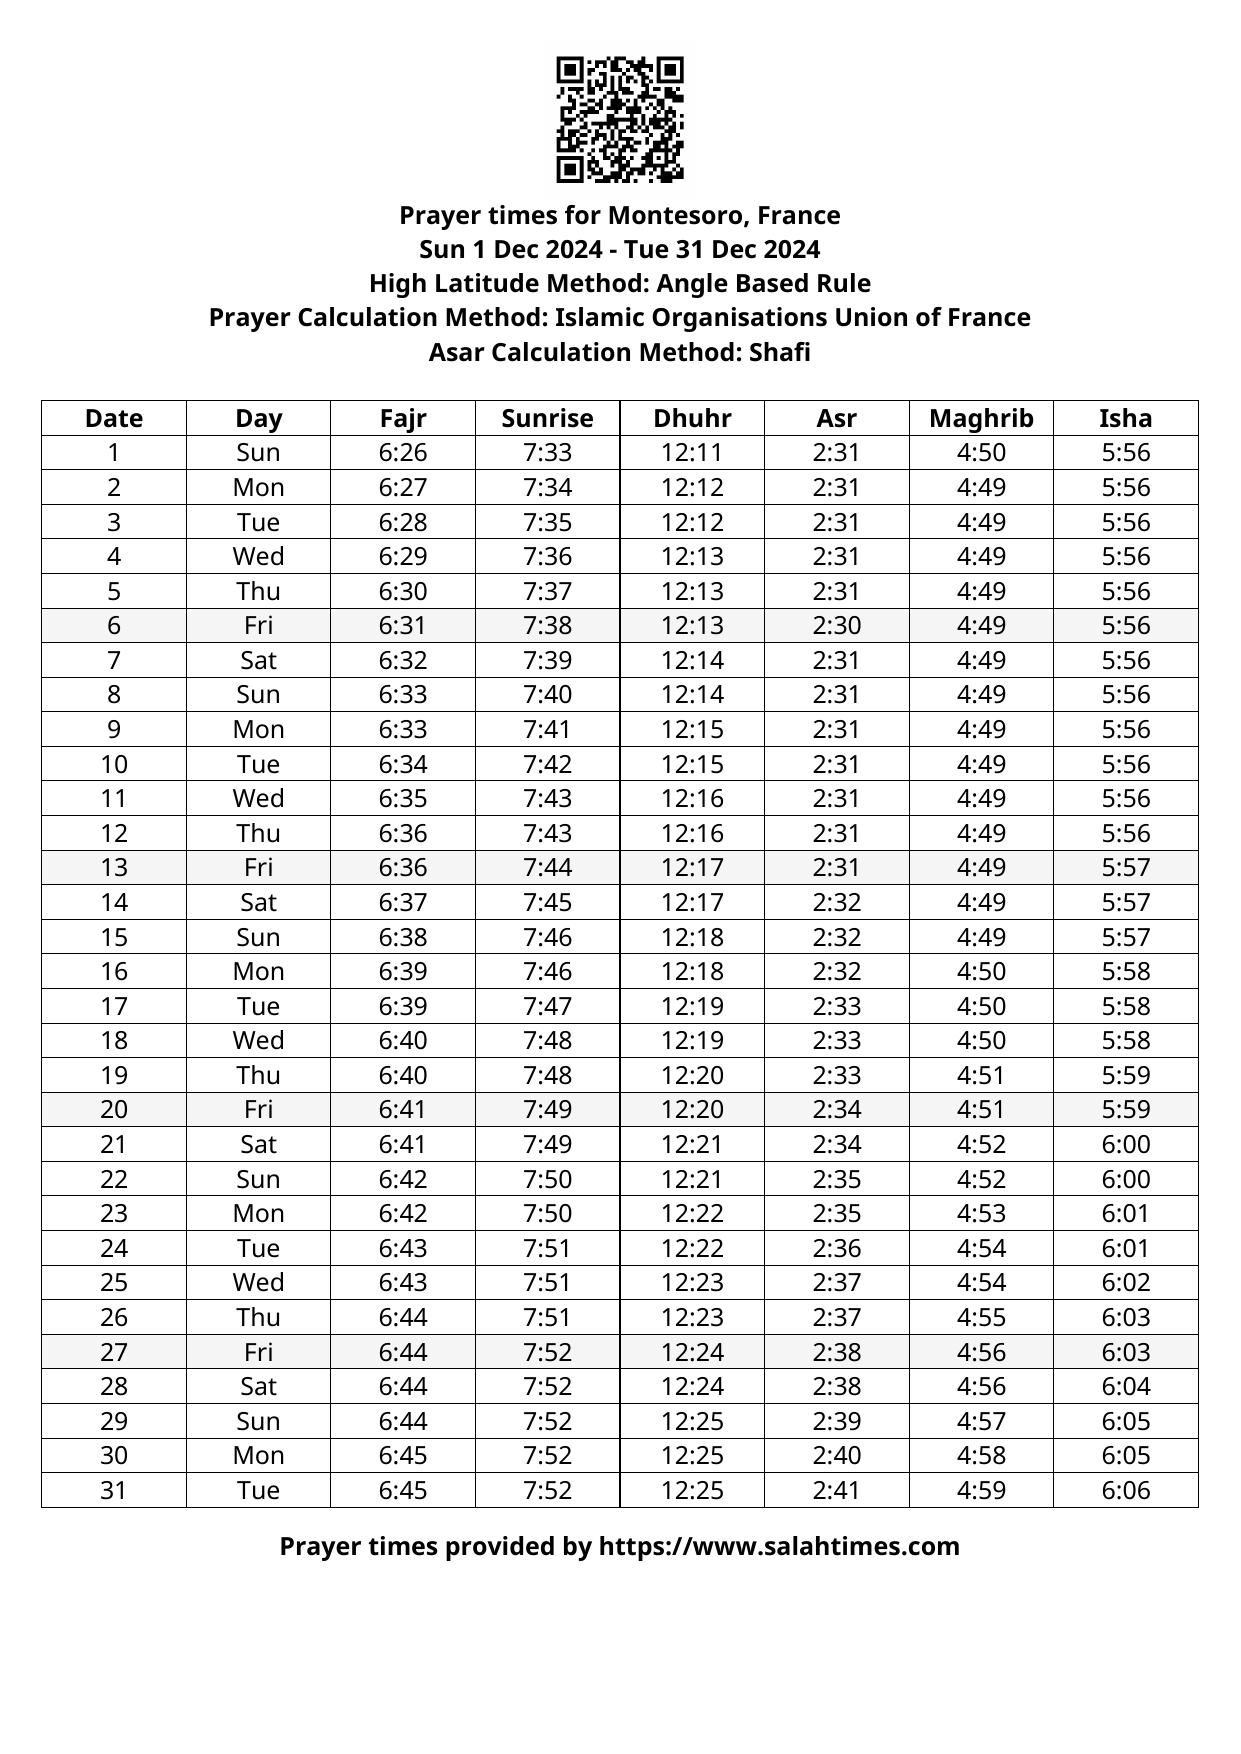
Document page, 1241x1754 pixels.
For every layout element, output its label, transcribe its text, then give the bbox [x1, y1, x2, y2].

table_cell 2:33 [765, 1058, 909, 1092]
text Sun 1 Dec 2024 - Tue 31 Dec 2024 [42, 232, 1198, 266]
table_cell 7:51 [476, 1231, 619, 1264]
table_cell 4:49 [910, 678, 1053, 711]
table_cell 5:58 [1054, 1024, 1198, 1057]
table_cell 7:42 [476, 747, 619, 780]
table_cell 4:49 [910, 712, 1053, 746]
table_cell 4:49 [910, 920, 1053, 953]
table_cell 6:40 [331, 1024, 475, 1057]
table_cell 7:38 [476, 609, 619, 642]
table_cell 12:14 [621, 678, 764, 711]
table_header Dhuhr [621, 401, 764, 434]
table_cell 7:44 [476, 851, 619, 884]
table_cell 6:43 [331, 1266, 475, 1299]
table_cell 2:32 [765, 954, 909, 988]
table_cell 7:52 [476, 1404, 619, 1437]
table_cell 7:40 [476, 678, 619, 711]
text Asar Calculation Method: Shafi [42, 334, 1198, 368]
text High Latitude Method: Angle Based Rule [42, 266, 1198, 300]
table_cell 6:45 [331, 1473, 475, 1507]
table_cell Mon [187, 954, 330, 988]
table_cell 2:31 [765, 678, 909, 711]
table_cell 2:31 [765, 574, 909, 607]
table_cell 29 [42, 1404, 186, 1437]
table_cell 13 [42, 851, 186, 884]
table_cell Sat [187, 1127, 330, 1161]
table_cell Tue [187, 1231, 330, 1264]
table_cell 5 [42, 574, 186, 607]
table_cell 7:46 [476, 954, 619, 988]
table_cell 12:22 [621, 1231, 764, 1264]
table_cell 7 [42, 643, 186, 677]
table_cell 12:25 [621, 1404, 764, 1437]
table_cell 2:30 [765, 609, 909, 642]
table_cell 4:49 [910, 643, 1053, 677]
table_cell 6:33 [331, 678, 475, 711]
table_cell Thu [187, 816, 330, 849]
table_cell 6:05 [1054, 1404, 1198, 1437]
table_cell 7:49 [476, 1127, 619, 1161]
table_cell Thu [187, 1300, 330, 1334]
table_cell Sun [187, 920, 330, 953]
table_cell Fri [187, 1335, 330, 1368]
table_cell 5:58 [1054, 954, 1198, 988]
table_cell 6:39 [331, 989, 475, 1022]
table_cell 4:49 [910, 574, 1053, 607]
table_cell 7:45 [476, 885, 619, 919]
table_cell 4:50 [910, 954, 1053, 988]
table_cell 7:41 [476, 712, 619, 746]
table_cell 7:50 [476, 1162, 619, 1195]
table_cell 4:49 [910, 781, 1053, 815]
table_cell 9 [42, 712, 186, 746]
table_cell 7:34 [476, 470, 619, 504]
table_cell 4:56 [910, 1369, 1053, 1403]
table_cell 12:17 [621, 885, 764, 919]
table_cell 6:05 [1054, 1439, 1198, 1472]
table_cell 5:56 [1054, 539, 1198, 573]
table_cell 12:21 [621, 1127, 764, 1161]
table_cell 5:56 [1054, 436, 1198, 469]
table_cell 12:12 [621, 470, 764, 504]
table_cell 24 [42, 1231, 186, 1264]
table_cell Sun [187, 678, 330, 711]
table_cell 2:32 [765, 885, 909, 919]
table_cell 6:04 [1054, 1369, 1198, 1403]
table_cell 12:16 [621, 816, 764, 849]
table_cell 5:57 [1054, 851, 1198, 884]
table_cell 6:35 [331, 781, 475, 815]
table_cell 4:57 [910, 1404, 1053, 1437]
table_header Isha [1054, 401, 1198, 434]
table_cell 5:56 [1054, 643, 1198, 677]
table_cell 2:36 [765, 1231, 909, 1264]
table_header Sunrise [476, 401, 619, 434]
table_cell 5:59 [1054, 1058, 1198, 1092]
table_cell 22 [42, 1162, 186, 1195]
table_cell 18 [42, 1024, 186, 1057]
table_cell 12:12 [621, 505, 764, 538]
table_cell 12:17 [621, 851, 764, 884]
table_cell 2:41 [765, 1473, 909, 1507]
table_cell 6:44 [331, 1300, 475, 1334]
table_cell 12:15 [621, 712, 764, 746]
table_cell 6:03 [1054, 1335, 1198, 1368]
table_cell 6:45 [331, 1439, 475, 1472]
table_cell 2:31 [765, 712, 909, 746]
table_cell 12:13 [621, 609, 764, 642]
table_cell 6:00 [1054, 1162, 1198, 1195]
table_cell 2:35 [765, 1162, 909, 1195]
table_cell 5:56 [1054, 609, 1198, 642]
table_cell 6:39 [331, 954, 475, 988]
table_cell 4:50 [910, 1024, 1053, 1057]
table_cell 31 [42, 1473, 186, 1507]
table_cell 4:49 [910, 885, 1053, 919]
table_cell 6:40 [331, 1058, 475, 1092]
table_cell 6 [42, 609, 186, 642]
text Prayer times provided by https://www.salahtimes.com [42, 1528, 1198, 1563]
table_cell 6:44 [331, 1404, 475, 1437]
table_cell 4:52 [910, 1162, 1053, 1195]
table_cell 12:23 [621, 1300, 764, 1334]
table_cell 8 [42, 678, 186, 711]
table_cell 6:29 [331, 539, 475, 573]
table_cell 12:18 [621, 954, 764, 988]
table_cell 2:39 [765, 1404, 909, 1437]
table_cell 12:25 [621, 1473, 764, 1507]
table_cell 4:58 [910, 1439, 1053, 1472]
table_cell Mon [187, 1196, 330, 1230]
table_cell 5:56 [1054, 505, 1198, 538]
table_cell Sun [187, 436, 330, 469]
table_cell 4:53 [910, 1196, 1053, 1230]
table_cell 2:31 [765, 505, 909, 538]
table_cell 12:22 [621, 1196, 764, 1230]
picture [542, 41, 699, 198]
table_cell 12 [42, 816, 186, 849]
table_cell 19 [42, 1058, 186, 1092]
table_cell 12:16 [621, 781, 764, 815]
table_cell Thu [187, 1058, 330, 1092]
table_cell 6:41 [331, 1093, 475, 1126]
table_cell 5:56 [1054, 712, 1198, 746]
table_cell 2:37 [765, 1300, 909, 1334]
table_header Asr [765, 401, 909, 434]
table_cell 6:43 [331, 1231, 475, 1264]
table_cell 2:31 [765, 470, 909, 504]
table_cell 5:58 [1054, 989, 1198, 1022]
table_cell Sat [187, 643, 330, 677]
table_cell 4:49 [910, 505, 1053, 538]
table_cell 12:20 [621, 1093, 764, 1126]
table_cell 7:47 [476, 989, 619, 1022]
table_cell Sun [187, 1162, 330, 1195]
table_cell Mon [187, 712, 330, 746]
table_cell 5:59 [1054, 1093, 1198, 1126]
table_cell 20 [42, 1093, 186, 1126]
table_cell 6:44 [331, 1369, 475, 1403]
table_cell 6:36 [331, 816, 475, 849]
table_cell 2:31 [765, 643, 909, 677]
table_cell 7:52 [476, 1369, 619, 1403]
table_cell 28 [42, 1369, 186, 1403]
table_cell 4:49 [910, 609, 1053, 642]
table_cell 7:51 [476, 1266, 619, 1299]
table_cell 2:37 [765, 1266, 909, 1299]
table_cell 2:33 [765, 989, 909, 1022]
table_cell 6:32 [331, 643, 475, 677]
table_cell 12:19 [621, 1024, 764, 1057]
table_cell 11 [42, 781, 186, 815]
table_cell 7:43 [476, 781, 619, 815]
table_cell Mon [187, 1439, 330, 1472]
table_cell 2:31 [765, 747, 909, 780]
table_cell 4:56 [910, 1335, 1053, 1368]
table_cell 21 [42, 1127, 186, 1161]
table_cell 5:56 [1054, 678, 1198, 711]
table_cell 12:11 [621, 436, 764, 469]
table_cell 12:15 [621, 747, 764, 780]
table_cell 4:51 [910, 1058, 1053, 1092]
table_cell 7:36 [476, 539, 619, 573]
table_cell 12:25 [621, 1439, 764, 1472]
text Prayer Calculation Method: Islamic Organisations Union of France [42, 300, 1198, 334]
table_cell 5:56 [1054, 816, 1198, 849]
table_cell 7:52 [476, 1335, 619, 1368]
table_cell 12:21 [621, 1162, 764, 1195]
table_cell 4:49 [910, 470, 1053, 504]
table_header Day [187, 401, 330, 434]
table_cell 2:40 [765, 1439, 909, 1472]
table_cell 23 [42, 1196, 186, 1230]
table_cell 12:19 [621, 989, 764, 1022]
table_cell 4:49 [910, 747, 1053, 780]
table_cell 3 [42, 505, 186, 538]
table_cell 15 [42, 920, 186, 953]
table_cell 4:49 [910, 539, 1053, 573]
table_cell 12:24 [621, 1335, 764, 1368]
table_cell 25 [42, 1266, 186, 1299]
table_cell 17 [42, 989, 186, 1022]
table_cell 12:23 [621, 1266, 764, 1299]
table_cell 7:48 [476, 1058, 619, 1092]
table_cell 4:59 [910, 1473, 1053, 1507]
table_cell 12:24 [621, 1369, 764, 1403]
table_cell 6:27 [331, 470, 475, 504]
table_header Fajr [331, 401, 475, 434]
table_cell 2:31 [765, 816, 909, 849]
table_cell 6:02 [1054, 1266, 1198, 1299]
table_cell 12:20 [621, 1058, 764, 1092]
table_cell 6:31 [331, 609, 475, 642]
table_cell Fri [187, 851, 330, 884]
table_cell 7:46 [476, 920, 619, 953]
table_cell 6:42 [331, 1196, 475, 1230]
table_cell 30 [42, 1439, 186, 1472]
table_cell 4:50 [910, 989, 1053, 1022]
table_cell 6:01 [1054, 1196, 1198, 1230]
table_cell 6:00 [1054, 1127, 1198, 1161]
table_cell 4:49 [910, 816, 1053, 849]
table_cell 5:56 [1054, 470, 1198, 504]
table_cell 6:33 [331, 712, 475, 746]
table_cell Wed [187, 539, 330, 573]
table_cell 5:56 [1054, 574, 1198, 607]
table_cell 6:42 [331, 1162, 475, 1195]
table_cell 6:26 [331, 436, 475, 469]
table_cell 7:52 [476, 1473, 619, 1507]
table_cell 7:39 [476, 643, 619, 677]
table_cell 6:37 [331, 885, 475, 919]
table_cell 6:06 [1054, 1473, 1198, 1507]
table_cell Sat [187, 885, 330, 919]
table_cell 4 [42, 539, 186, 573]
table_cell 6:03 [1054, 1300, 1198, 1334]
table_cell 14 [42, 885, 186, 919]
table_cell Sun [187, 1404, 330, 1437]
table_cell 12:18 [621, 920, 764, 953]
table_cell 2:31 [765, 851, 909, 884]
table_cell 7:37 [476, 574, 619, 607]
table_cell Tue [187, 989, 330, 1022]
table_cell 6:28 [331, 505, 475, 538]
table_cell 6:41 [331, 1127, 475, 1161]
table_cell 10 [42, 747, 186, 780]
table_cell 6:44 [331, 1335, 475, 1368]
table_cell 12:14 [621, 643, 764, 677]
table_cell 2:32 [765, 920, 909, 953]
table_cell Mon [187, 470, 330, 504]
table_cell 27 [42, 1335, 186, 1368]
table_cell Tue [187, 1473, 330, 1507]
table_cell 7:50 [476, 1196, 619, 1230]
table_cell 7:51 [476, 1300, 619, 1334]
table_cell 2:38 [765, 1335, 909, 1368]
table_cell 2:31 [765, 436, 909, 469]
table_cell 26 [42, 1300, 186, 1334]
table_header Date [42, 401, 186, 434]
table_cell 2:34 [765, 1093, 909, 1126]
table_cell 7:49 [476, 1093, 619, 1126]
table_cell Wed [187, 781, 330, 815]
table_cell 1 [42, 436, 186, 469]
table_cell 12:13 [621, 574, 764, 607]
table_cell 4:54 [910, 1231, 1053, 1264]
table_header Maghrib [910, 401, 1053, 434]
table_cell Wed [187, 1024, 330, 1057]
table_cell 4:51 [910, 1093, 1053, 1126]
table_cell 12:13 [621, 539, 764, 573]
table_cell 4:52 [910, 1127, 1053, 1161]
table_cell 6:01 [1054, 1231, 1198, 1264]
table_cell 7:35 [476, 505, 619, 538]
table_cell Thu [187, 574, 330, 607]
table_cell 6:30 [331, 574, 475, 607]
table_cell 4:55 [910, 1300, 1053, 1334]
table_cell 5:57 [1054, 920, 1198, 953]
table_cell 7:43 [476, 816, 619, 849]
table_cell Tue [187, 747, 330, 780]
table_cell 5:56 [1054, 747, 1198, 780]
table_cell 2:33 [765, 1024, 909, 1057]
table_cell 4:54 [910, 1266, 1053, 1299]
table_cell 7:52 [476, 1439, 619, 1472]
text Prayer times for Montesoro, France [42, 198, 1198, 232]
table_cell 2:35 [765, 1196, 909, 1230]
table_cell 2 [42, 470, 186, 504]
table_cell 16 [42, 954, 186, 988]
table_cell Sat [187, 1369, 330, 1403]
table_cell 6:38 [331, 920, 475, 953]
table_cell 4:49 [910, 851, 1053, 884]
table_cell 7:33 [476, 436, 619, 469]
table_cell Fri [187, 609, 330, 642]
table_cell Fri [187, 1093, 330, 1126]
table_cell 2:31 [765, 539, 909, 573]
table_cell 7:48 [476, 1024, 619, 1057]
table_cell Wed [187, 1266, 330, 1299]
table_cell 5:57 [1054, 885, 1198, 919]
table_cell Tue [187, 505, 330, 538]
table_cell 2:34 [765, 1127, 909, 1161]
table_cell 6:34 [331, 747, 475, 780]
table_cell 2:31 [765, 781, 909, 815]
table_cell 5:56 [1054, 781, 1198, 815]
table_cell 4:50 [910, 436, 1053, 469]
table_cell 6:36 [331, 851, 475, 884]
table_cell 2:38 [765, 1369, 909, 1403]
